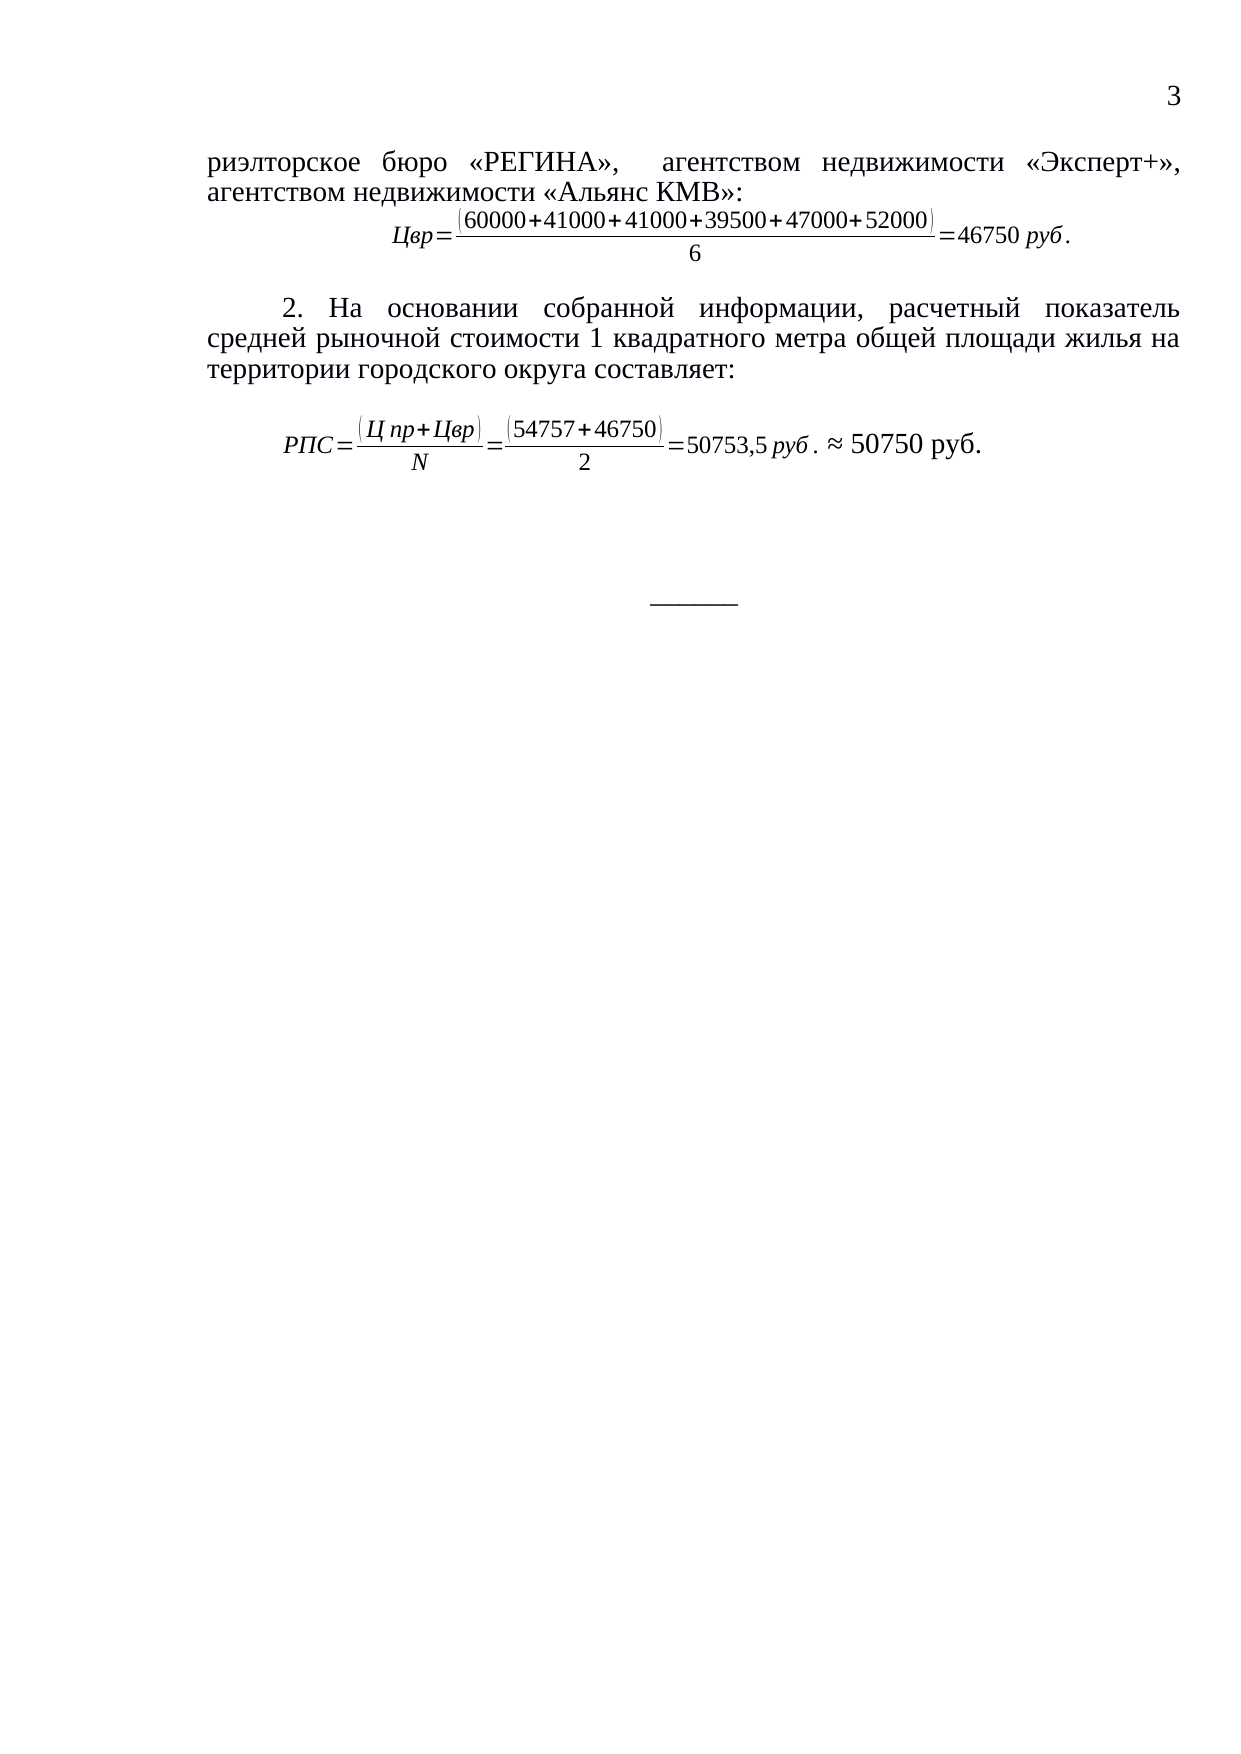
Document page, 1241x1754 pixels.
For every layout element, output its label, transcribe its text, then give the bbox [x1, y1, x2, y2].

text 2. На основании собранной информации, расчетный показатель средней рыночной стоимости 1 квадратного метра общей площади жилья на территории городского округа составляет: [207, 294, 1181, 384]
text ≈ 50750 руб. [207, 414, 1181, 476]
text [207, 148, 1181, 208]
text ______ [207, 582, 1181, 607]
